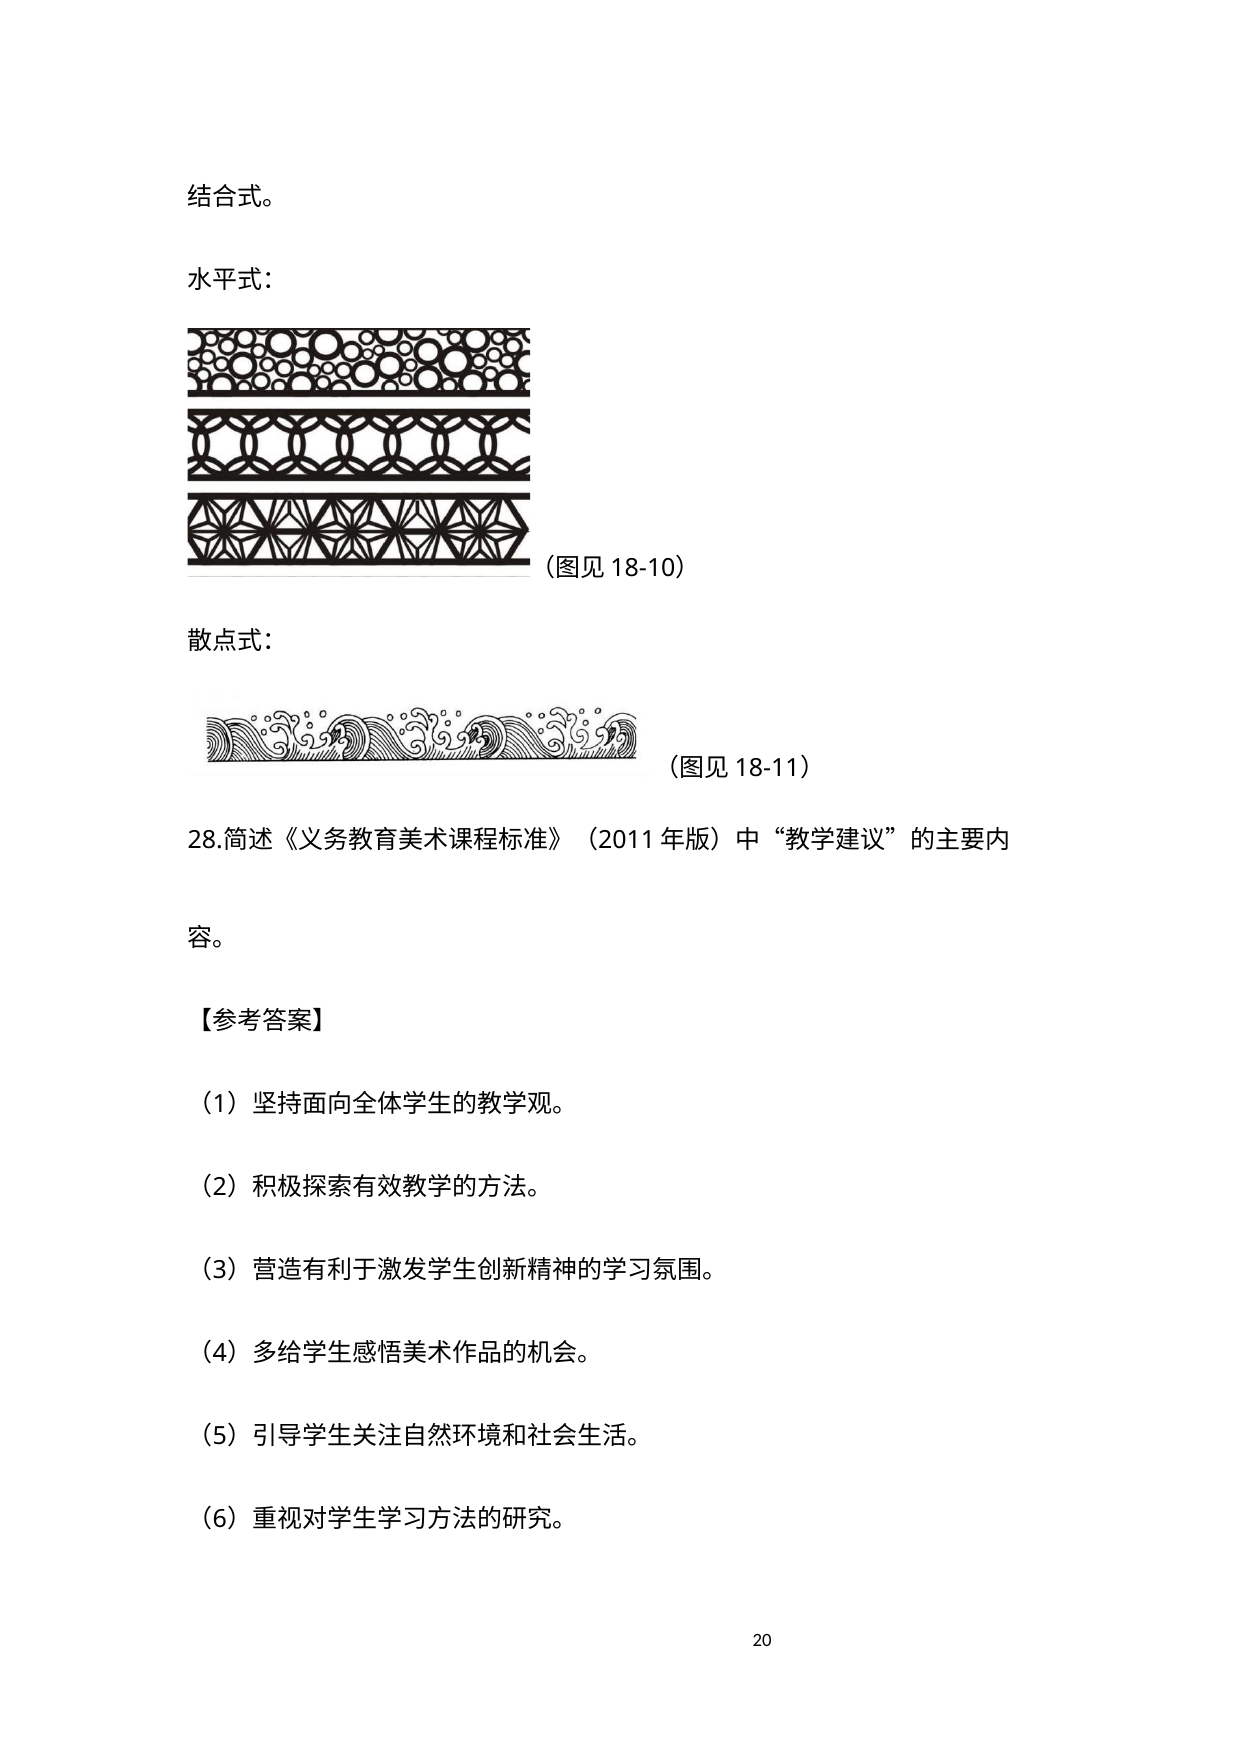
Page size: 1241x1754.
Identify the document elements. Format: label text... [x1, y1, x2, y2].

text （3）营造有利于激发学生创新精神的学习氛围。 [187, 1235, 1053, 1300]
text 散点式： [187, 606, 1053, 671]
text 【参考答案】 [187, 986, 1053, 1051]
text （5）引导学生关注自然环境和社会生活。 [187, 1401, 1053, 1466]
picture [187, 328, 530, 577]
text （4）多给学生感悟美术作品的机会。 [187, 1318, 1053, 1383]
text 28.简述《义务教育美术课程标准》（2011年版）中“教学建议”的主要内容。 [187, 805, 1053, 968]
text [187, 162, 1053, 227]
picture [187, 689, 655, 777]
text （6）重视对学生学习方法的研究。 [187, 1484, 1053, 1549]
text （2）积极探索有效教学的方法。 [187, 1152, 1053, 1217]
text （1）坚持面向全体学生的教学观。 [187, 1069, 1053, 1134]
text 水平式： [187, 245, 1053, 310]
